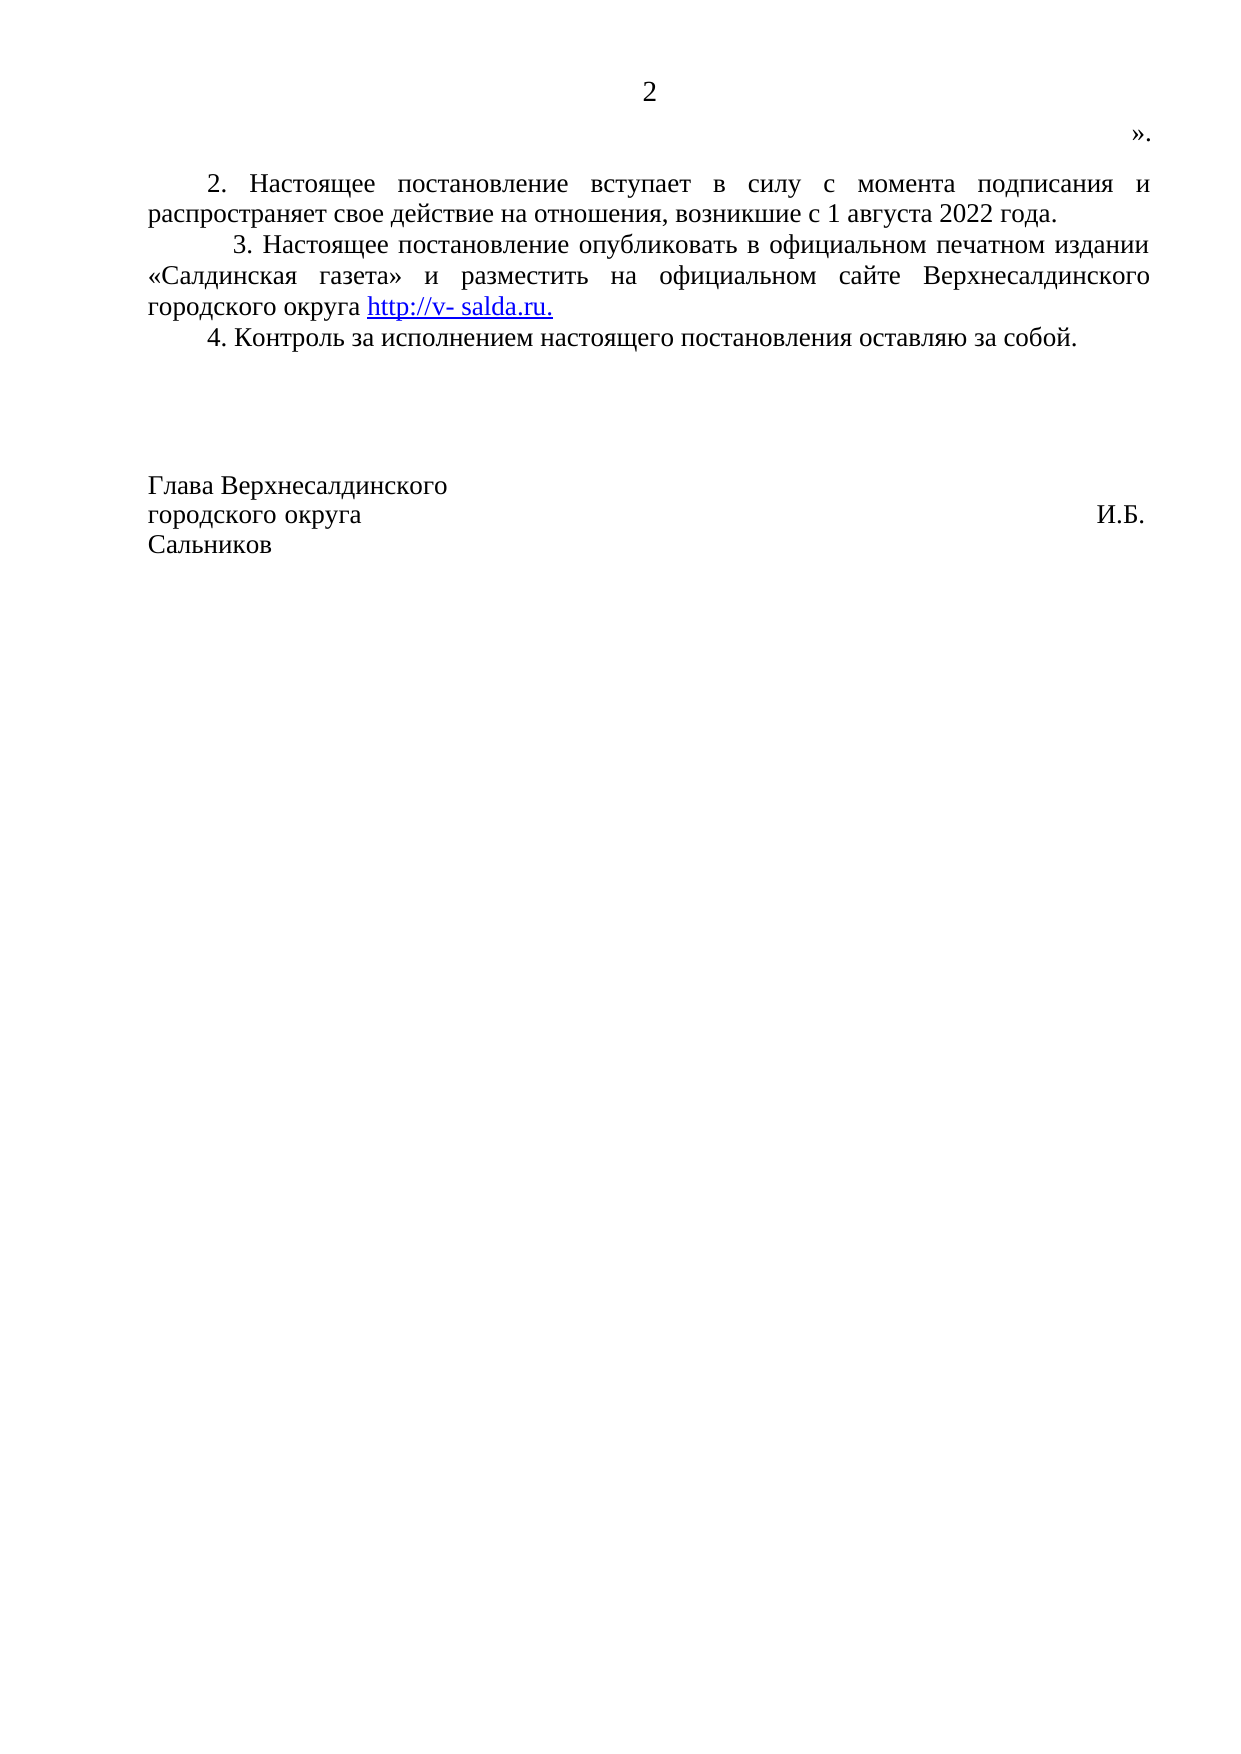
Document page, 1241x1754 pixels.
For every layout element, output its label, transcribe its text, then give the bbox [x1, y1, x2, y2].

list ». [244, 118, 1152, 148]
list 4. Контроль за исполнением настоящего постановления оставляю за собой. [148, 321, 1152, 352]
text Глава Верхнесалдинского [148, 471, 1152, 500]
text 2. Настоящее постановление вступает в силу с момента подписания и распространяет свое действие на отношения, возникшие с 1 августа 2022 года. [148, 168, 1152, 228]
list 3. Настоящее постановление опубликовать в официальном печатном издании «Салдинская газета» и разместить на официальном сайте Верхнесалдинского городского округа http://v- salda.ru. [148, 228, 1152, 321]
text городского округа И.Б. Сальников [148, 500, 1152, 559]
